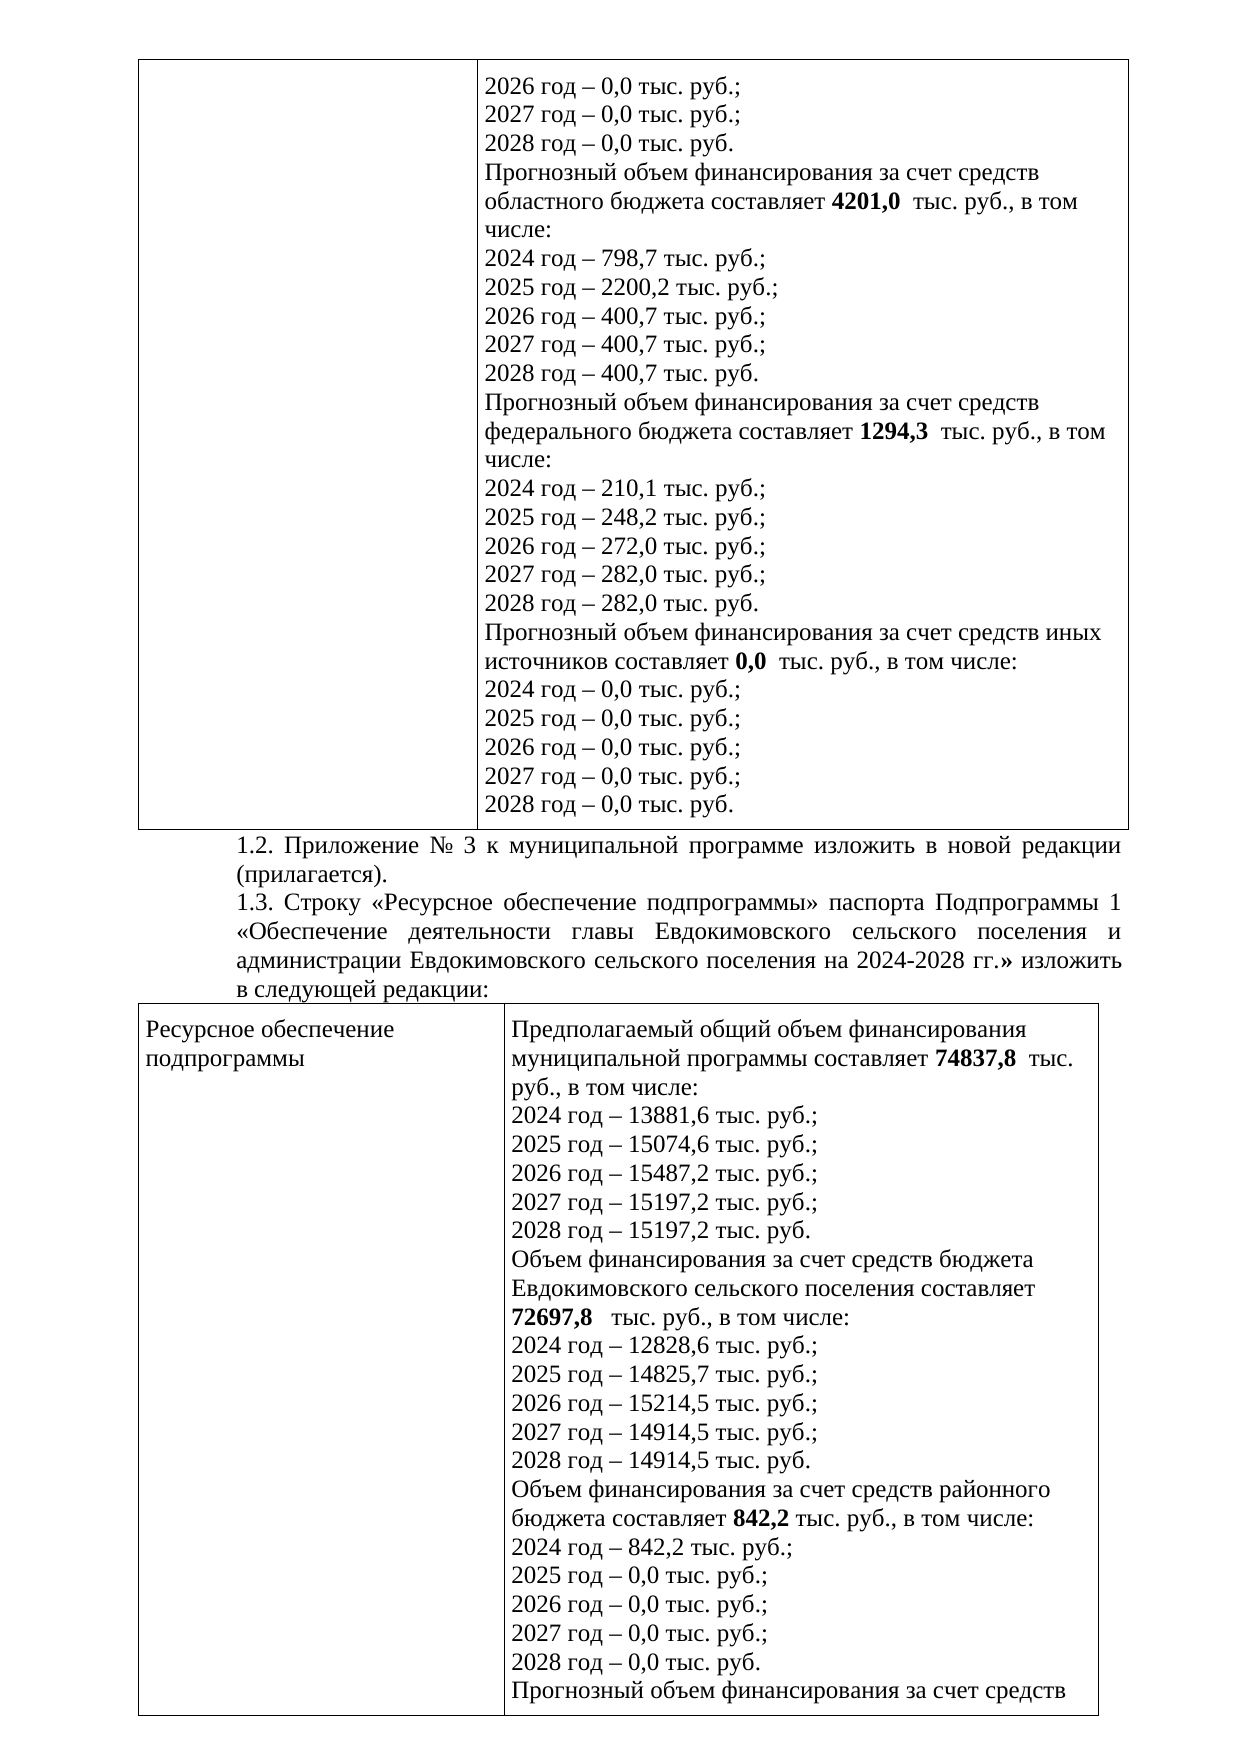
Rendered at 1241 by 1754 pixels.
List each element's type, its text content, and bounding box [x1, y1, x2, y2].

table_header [505, 1004, 1098, 1715]
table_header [139, 1004, 504, 1715]
text 1.2. Приложение № 3 к муниципальной программе изложить в новой редакции (прилагается). [236, 830, 1122, 887]
text 1.3. Строку «Ресурсное обеспечение подпрограммы» паспорта Подпрограммы 1 «Обеспечение деятельности главы Евдокимовского сельского поселения и администрации Евдокимовского сельского поселения на 2024-2028 гг.» изложить в следующей редакции: [236, 887, 1122, 1002]
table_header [478, 60, 1128, 829]
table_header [139, 60, 477, 829]
